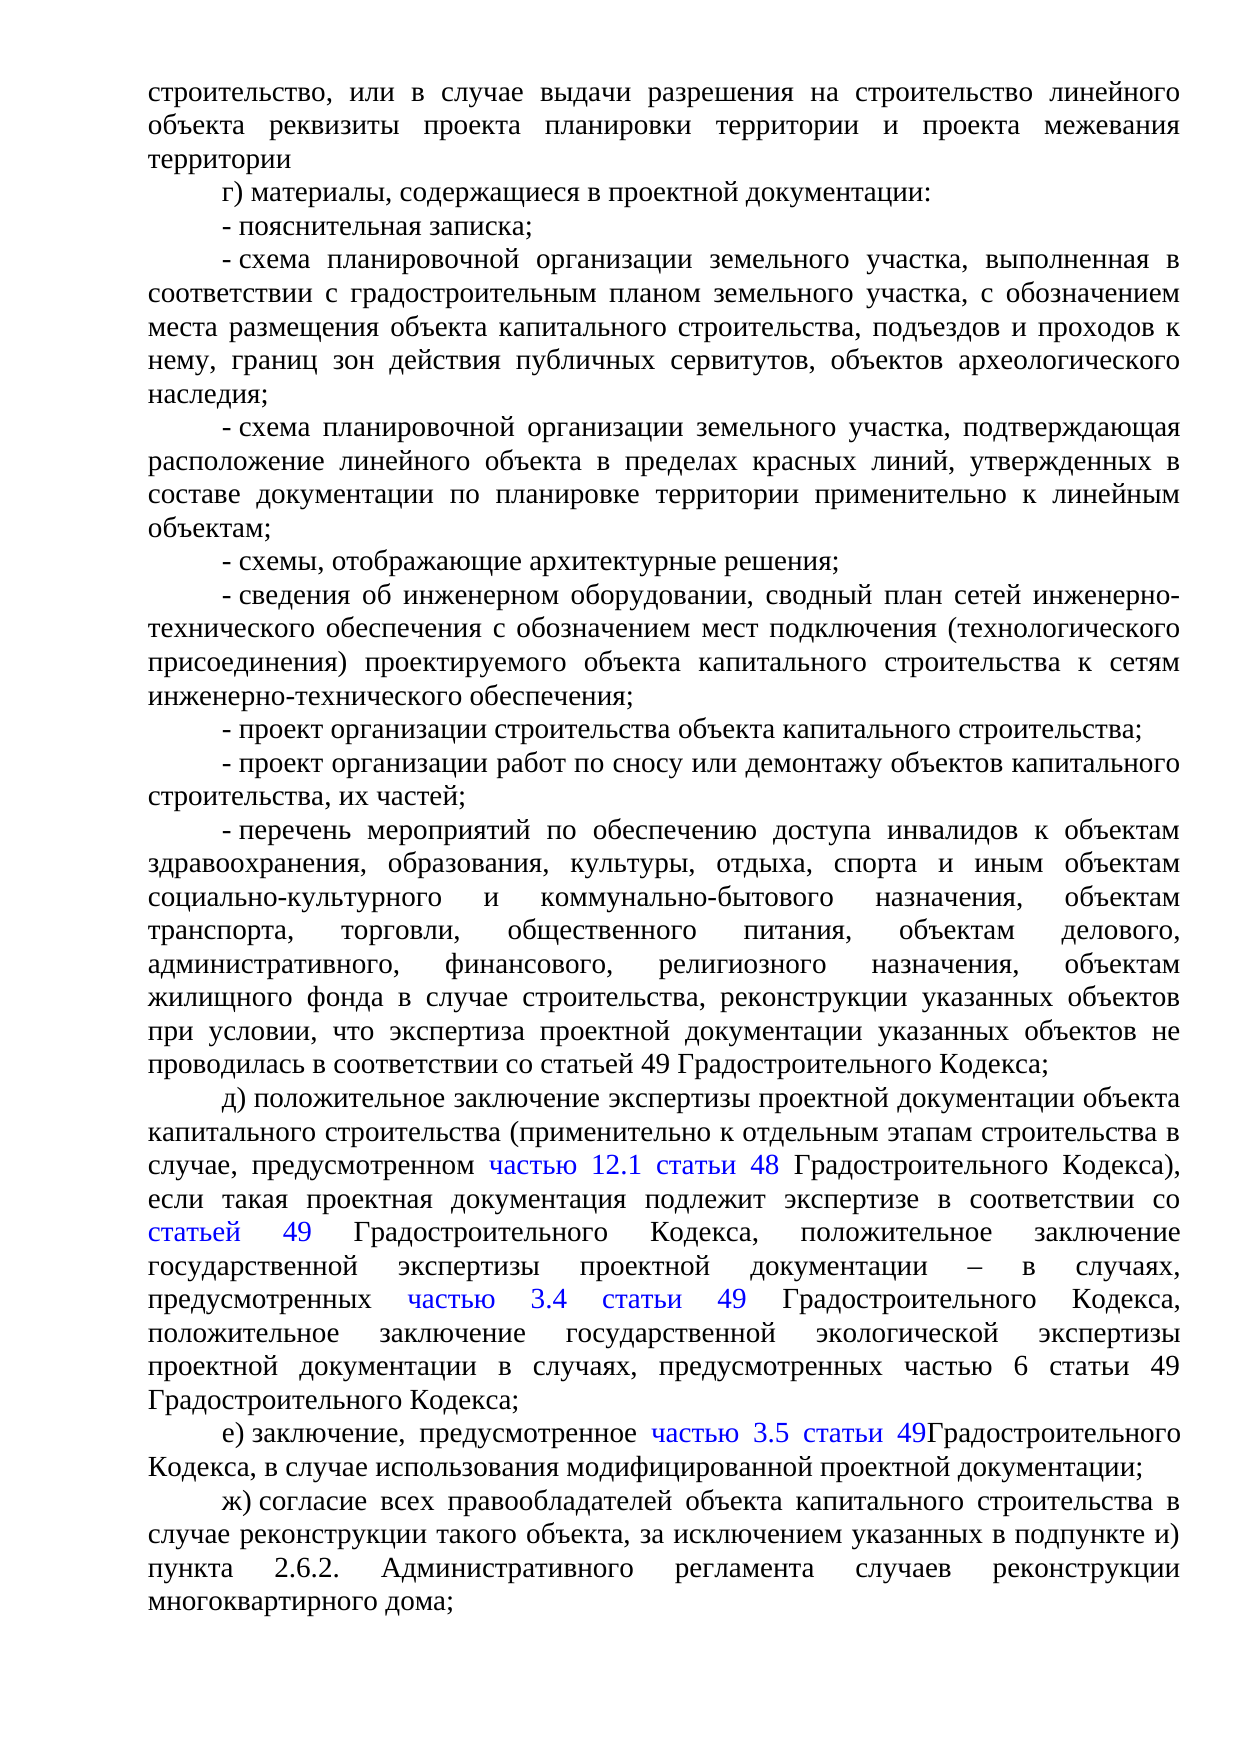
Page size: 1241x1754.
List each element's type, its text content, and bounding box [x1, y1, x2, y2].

text - схема планировочной организации земельного участка, подтверждающая расположение линейного объекта в пределах красных линий, утвержденных в составе документации по планировке территории применительно к линейным объектам; [148, 409, 1181, 543]
text - пояснительная записка; [148, 208, 1181, 242]
text - проект организации работ по сносу или демонтажу объектов капитального строительства, их частей; [148, 745, 1181, 812]
text г) материалы, содержащиеся в проектной документации: [148, 174, 1181, 208]
text - сведения об инженерном оборудовании, сводный план сетей инженерно-технического обеспечения с обозначением мест подключения (технологического присоединения) проектируемого объекта капитального строительства к сетям инженерно-технического обеспечения; [148, 577, 1181, 711]
text д) положительное заключение экспертизы проектной документации объекта капитального строительства (применительно к отдельным этапам строительства в случае, предусмотренном частью 12.1 статьи 48 Градостроительного Кодекса), если такая проектная документация подлежит экспертизе в соответствии со статьей 49 Градостроительного Кодекса, положительное заключение государственной экспертизы проектной документации – в случаях, предусмотренных частью 3.4 статьи 49 Градостроительного Кодекса, положительное заключение государственной экологической экспертизы проектной документации в случаях, предусмотренных частью 6 статьи 49 Градостроительного Кодекса; [148, 1080, 1181, 1416]
text - перечень мероприятий по обеспечению доступа инвалидов к объектам здравоохранения, образования, культуры, отдыха, спорта и иным объектам социально-культурного и коммунально-бытового назначения, объектам транспорта, торговли, общественного питания, объектам делового, административного, финансового, религиозного назначения, объектам жилищного фонда в случае строительства, реконструкции указанных объектов при условии, что экспертиза проектной документации указанных объектов не проводилась в соответствии со статьей 49 Градостроительного Кодекса; [148, 812, 1181, 1080]
text - схемы, отображающие архитектурные решения; [148, 543, 1181, 577]
text - проект организации строительства объекта капитального строительства; [148, 711, 1181, 745]
text е) заключение, предусмотренное частью 3.5 статьи 49Градостроительного Кодекса, в случае использования модифицированной проектной документации; [148, 1416, 1181, 1483]
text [148, 74, 1181, 174]
text - схема планировочной организации земельного участка, выполненная в соответствии с градостроительным планом земельного участка, с обозначением места размещения объекта капитального строительства, подъездов и проходов к нему, границ зон действия публичных сервитутов, объектов археологического наследия; [148, 242, 1181, 409]
text ж) согласие всех правообладателей объекта капитального строительства в случае реконструкции такого объекта, за исключением указанных в подпункте и) пункта 2.6.2. Административного регламента случаев реконструкции многоквартирного дома; [148, 1483, 1181, 1617]
